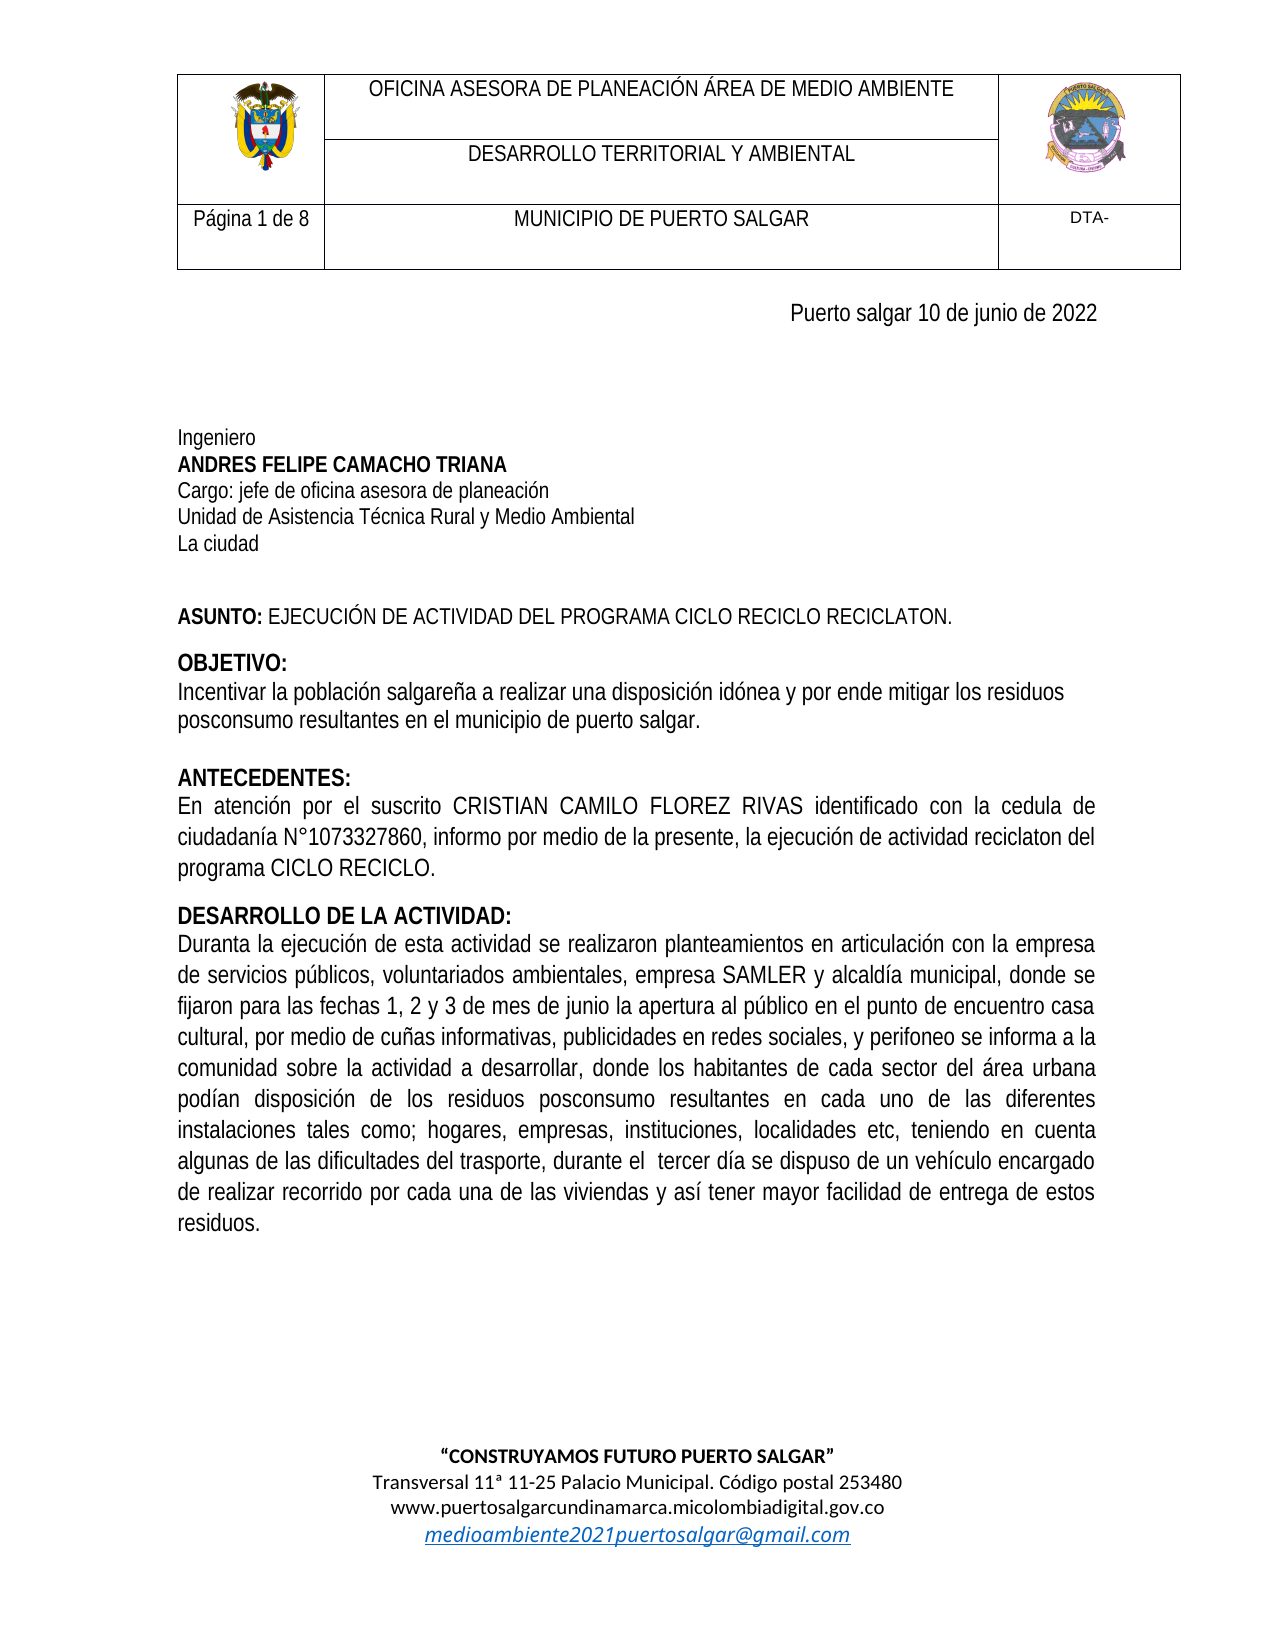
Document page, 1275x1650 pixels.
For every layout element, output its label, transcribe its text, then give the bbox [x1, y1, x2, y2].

text Duranta la ejecución de esta actividad se realizaron planteamientos en articulación con la empresa de servicios públicos, voluntariados ambientales, empresa SAMLER y alcaldía municipal, donde se fijaron para las fechas 1, 2 y 3 de mes de junio la apertura al público en el punto de encuentro casa cultural, por medio de cuñas informativas, publicidades en redes sociales, y perifoneo se informa a la comunidad sobre la actividad a desarrollar, donde los habitantes de cada sector del área urbana podían disposición de los residuos posconsumo resultantes en cada uno de las diferentes instalaciones tales como; hogares, empresas, instituciones, localidades etc, teniendo en cuenta algunas de las dificultades del trasporte, durante el tercer día se dispuso de un vehículo encargado de realizar recorrido por cada una de las viviendas y así tener mayor facilidad de entrega de estos residuos. [177, 929, 1098, 1236]
text Ingeniero [177, 424, 1098, 451]
text DESARROLLO DE LA ACTIVIDAD: [177, 901, 1098, 929]
text OBJETIVO: [177, 648, 1098, 677]
text Cargo: jefe de oficina asesora de planeación [177, 477, 1098, 503]
text Incentivar la población salgareña a realizar una disposición idónea y por ende mitigar los residuos posconsumo resultantes en el municipio de puerto salgar. [177, 677, 1098, 734]
text ASUNTO: EJECUCIÓN DE ACTIVIDAD DEL PROGRAMA CICLO RECICLO RECICLATON. [177, 603, 1098, 629]
text Puerto salgar 10 de junio de 2022 [177, 297, 1098, 326]
text La ciudad [177, 529, 1098, 556]
picture [1045, 82, 1128, 174]
text ANDRES FELIPE CAMACHO TRIANA [177, 451, 1098, 477]
text ANTECEDENTES: [177, 762, 1098, 791]
text En atención por el suscrito CRISTIAN CAMILO FLOREZ RIVAS identificado con la cedula de ciudadanía N°1073327860, informo por medio de la presente, la ejecución de actividad reciclaton del programa CICLO RECICLO. [177, 791, 1098, 882]
picture [230, 81, 300, 171]
text Unidad de Asistencia Técnica Rural y Medio Ambiental [177, 503, 1098, 529]
